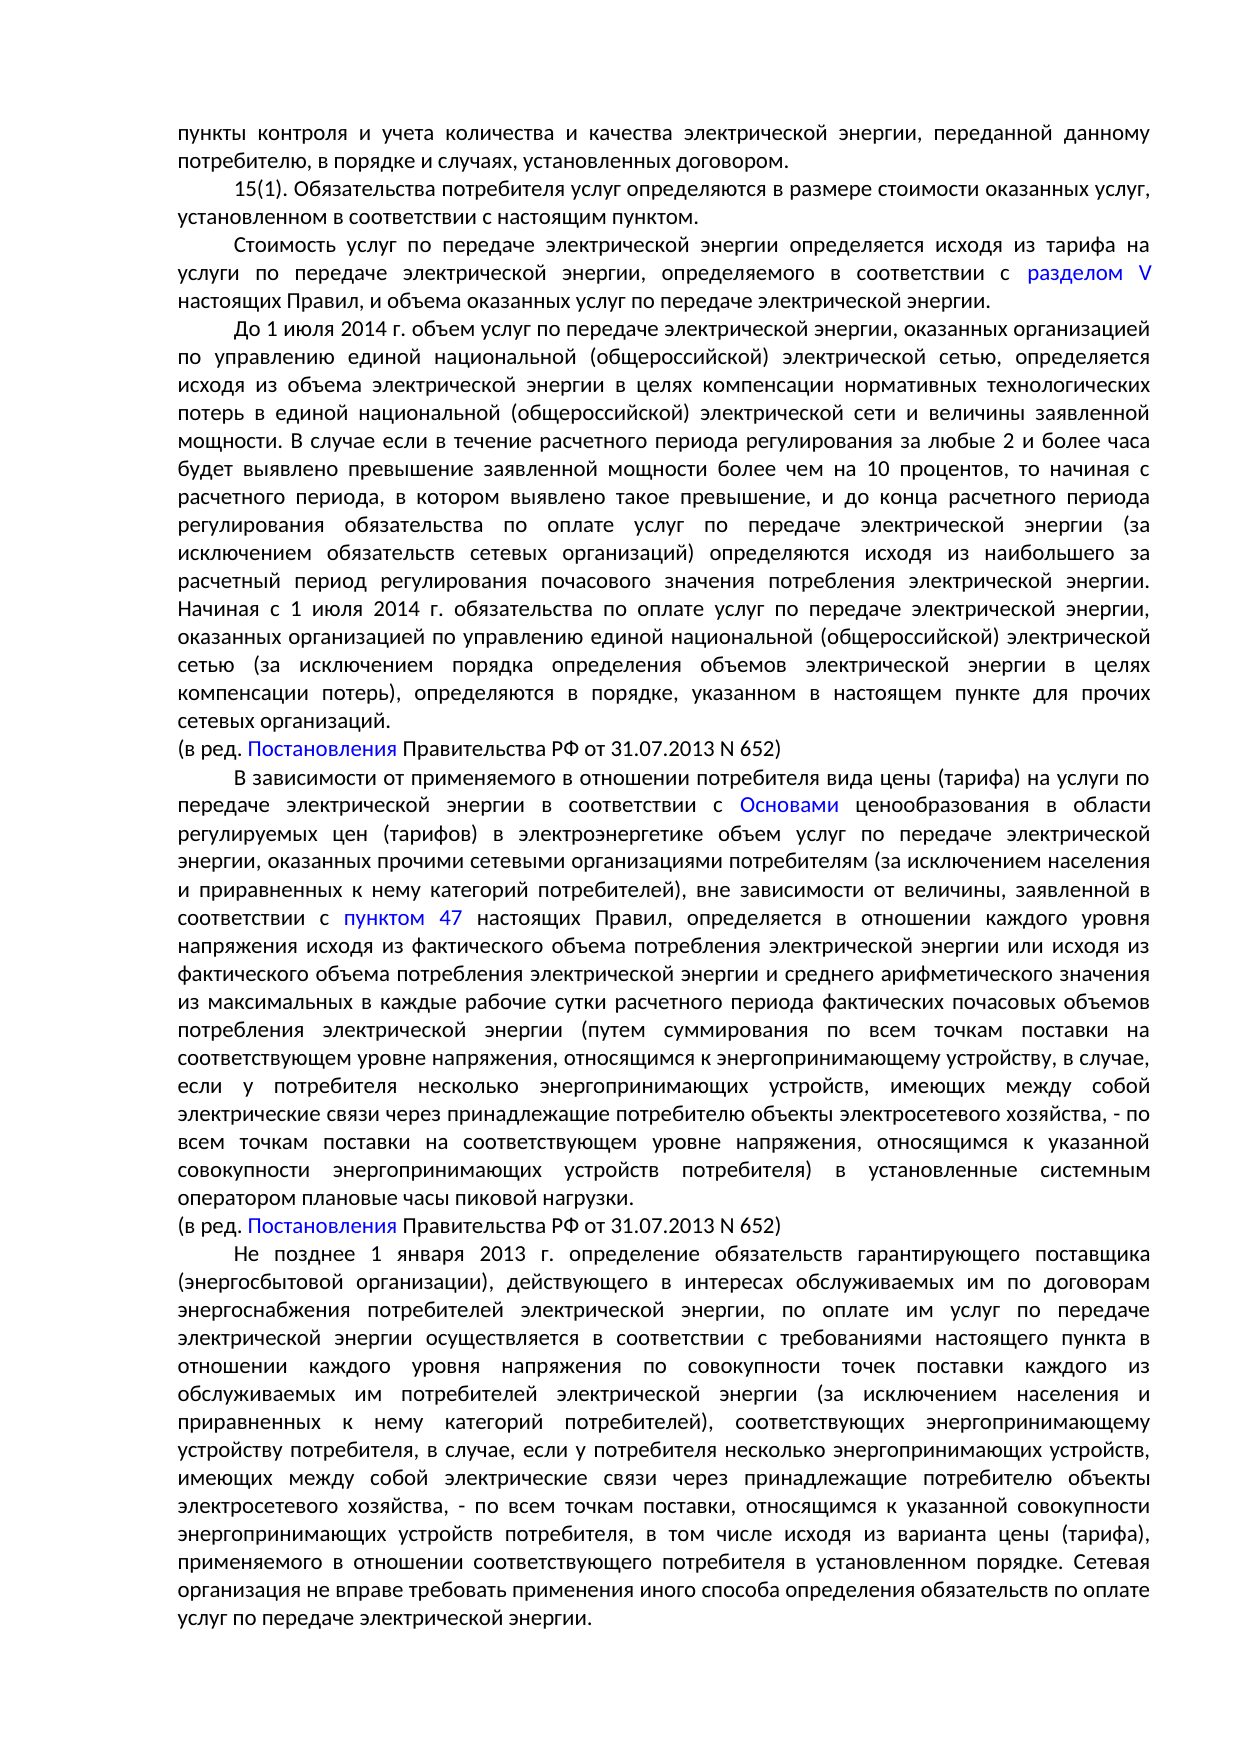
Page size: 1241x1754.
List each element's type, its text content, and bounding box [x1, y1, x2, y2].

text Не позднее 1 января 2013 г. определение обязательств гарантирующего поставщика (энергосбытовой организации), действующего в интересах обслуживаемых им по договорам энергоснабжения потребителей электрической энергии, по оплате им услуг по передаче электрической энергии осуществляется в соответствии с требованиями настоящего пункта в отношении каждого уровня напряжения по совокупности точек поставки каждого из обслуживаемых им потребителей электрической энергии (за исключением населения и приравненных к нему категорий потребителей), соответствующих энергопринимающему устройству потребителя, в случае, если у потребителя несколько энергопринимающих устройств, имеющих между собой электрические связи через принадлежащие потребителю объекты электросетевого хозяйства, - по всем точкам поставки, относящимся к указанной совокупности энергопринимающих устройств потребителя, в том числе исходя из варианта цены (тарифа), применяемого в отношении соответствующего потребителя в установленном порядке. Сетевая организация не вправе требовать применения иного способа определения обязательств по оплате услуг по передаче электрической энергии. [177, 1239, 1152, 1631]
text 15(1). Обязательства потребителя услуг определяются в размере стоимости оказанных услуг, установленном в соответствии с настоящим пунктом. [177, 174, 1152, 230]
text (в ред. Постановления Правительства РФ от 31.07.2013 N 652) [177, 734, 1152, 763]
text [177, 118, 1152, 174]
text Стоимость услуг по передаче электрической энергии определяется исходя из тарифа на услуги по передаче электрической энергии, определяемого в соответствии с разделом V настоящих Правил, и объема оказанных услуг по передаче электрической энергии. [177, 230, 1152, 314]
text (в ред. Постановления Правительства РФ от 31.07.2013 N 652) [177, 1211, 1152, 1239]
text До 1 июля 2014 г. объем услуг по передаче электрической энергии, оказанных организацией по управлению единой национальной (общероссийской) электрической сетью, определяется исходя из объема электрической энергии в целях компенсации нормативных технологических потерь в единой национальной (общероссийской) электрической сети и величины заявленной мощности. В случае если в течение расчетного периода регулирования за любые 2 и более часа будет выявлено превышение заявленной мощности более чем на 10 процентов, то начиная с расчетного периода, в котором выявлено такое превышение, и до конца расчетного периода регулирования обязательства по оплате услуг по передаче электрической энергии (за исключением обязательств сетевых организаций) определяются исходя из наибольшего за расчетный период регулирования почасового значения потребления электрической энергии. Начиная с 1 июля 2014 г. обязательства по оплате услуг по передаче электрической энергии, оказанных организацией по управлению единой национальной (общероссийской) электрической сетью (за исключением порядка определения объемов электрической энергии в целях компенсации потерь), определяются в порядке, указанном в настоящем пункте для прочих сетевых организаций. [177, 314, 1152, 734]
text В зависимости от применяемого в отношении потребителя вида цены (тарифа) на услуги по передаче электрической энергии в соответствии с Основами ценообразования в области регулируемых цен (тарифов) в электроэнергетике объем услуг по передаче электрической энергии, оказанных прочими сетевыми организациями потребителям (за исключением населения и приравненных к нему категорий потребителей), вне зависимости от величины, заявленной в соответствии с пунктом 47 настоящих Правил, определяется в отношении каждого уровня напряжения исходя из фактического объема потребления электрической энергии или исходя из фактического объема потребления электрической энергии и среднего арифметического значения из максимальных в каждые рабочие сутки расчетного периода фактических почасовых объемов потребления электрической энергии (путем суммирования по всем точкам поставки на соответствующем уровне напряжения, относящимся к энергопринимающему устройству, в случае, если у потребителя несколько энергопринимающих устройств, имеющих между собой электрические связи через принадлежащие потребителю объекты электросетевого хозяйства, - по всем точкам поставки на соответствующем уровне напряжения, относящимся к указанной совокупности энергопринимающих устройств потребителя) в установленные системным оператором плановые часы пиковой нагрузки. [177, 763, 1152, 1211]
